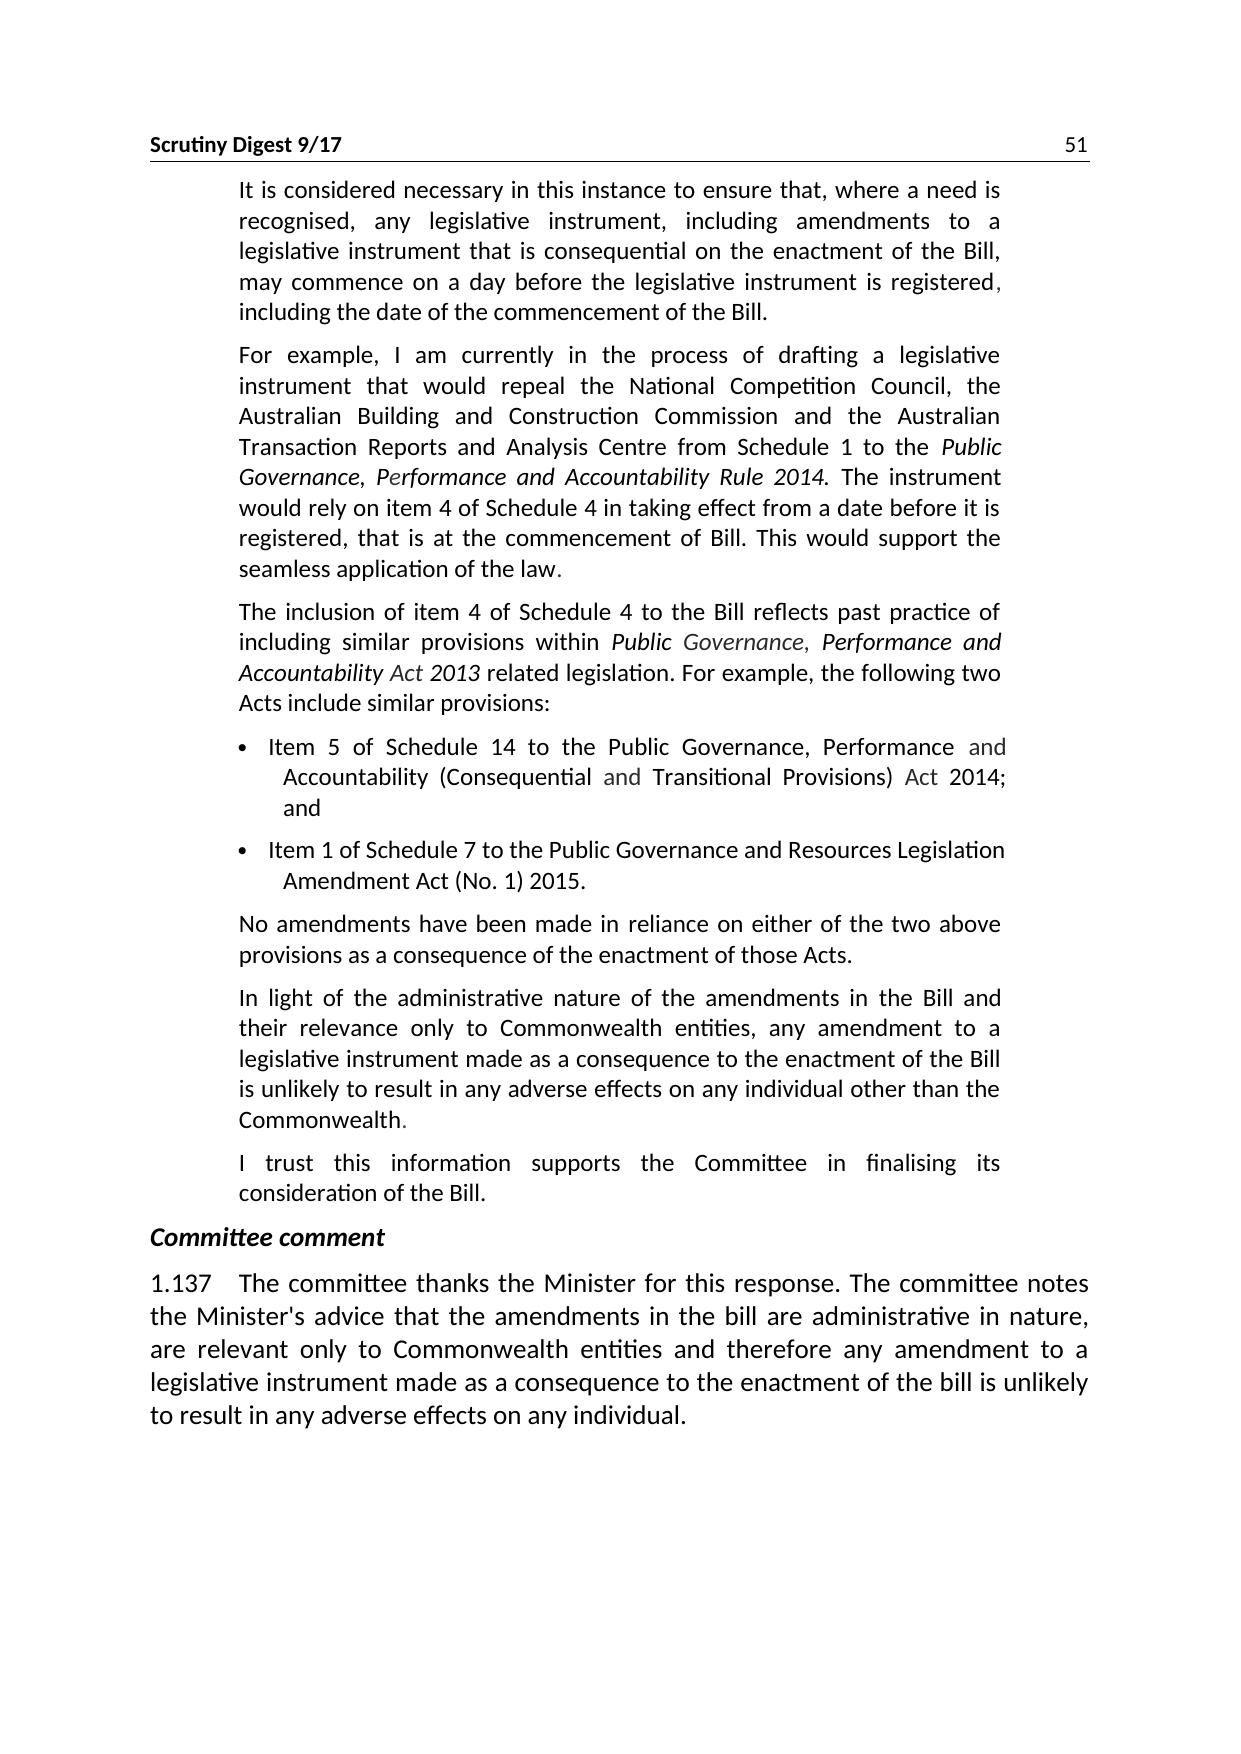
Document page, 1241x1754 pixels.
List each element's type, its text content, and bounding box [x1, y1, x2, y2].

list The committee thanks the Minister for this response. The committee notes the Minister's advice that the amendments in the bill are administrative in nature, are relevant only to Commonwealth entities and therefore any amendment to a legislative instrument made as a consequence to the enactment of the bill is unlikely to result in any adverse effects on any individual. [150, 1266, 1090, 1431]
text Committee comment [150, 1220, 1090, 1253]
text For example, I am currently in the process of drafting a legislative instrument that would repeal the National Competition Council, the Australian Building and Construction Commission and the Australian Transaction Reports and Analysis Centre from Schedule 1 to the Public Governance, Performance and Accountability Rule 2014. The instrument would rely on item 4 of Schedule 4 in taking effect from a date before it is registered, that is at the commencement of Bill. This would support the seamless application of the law. [239, 339, 1002, 583]
text The inclusion of item 4 of Schedule 4 to the Bill reflects past practice of including similar provisions within Public Governance, Performance and Accountability Act 2013 related legislation. For example, the following two Acts include similar provisions: [239, 596, 1002, 718]
text It is considered necessary in this instance to ensure that, where a need is recognised, any legislative instrument, including amendments to a legislative instrument that is consequential on the enactment of the Bill, may commence on a day before the legislative instrument is registered, including the date of the commencement of the Bill. [239, 174, 1002, 327]
text In light of the administrative nature of the amendments in the Bill and their relevance only to Commonwealth entities, any amendment to a legislative instrument made as a consequence to the enactment of the Bill is unlikely to result in any adverse effects on any individual other than the Commonwealth. [239, 982, 1002, 1134]
text Item 1 of Schedule 7 to the Public Governance and Resources Legislation Amendment Act (No. 1) 2015. [239, 835, 1006, 896]
text I trust this information supports the Committee in finalising its consideration of the Bill. [239, 1147, 1002, 1208]
text No amendments have been made in reliance on either of the two above provisions as a consequence of the enactment of those Acts. [239, 908, 1002, 969]
text Item 5 of Schedule 14 to the Public Governance, Performance and Accountability (Consequential and Transitional Provisions) Act 2014; and [239, 731, 1006, 822]
